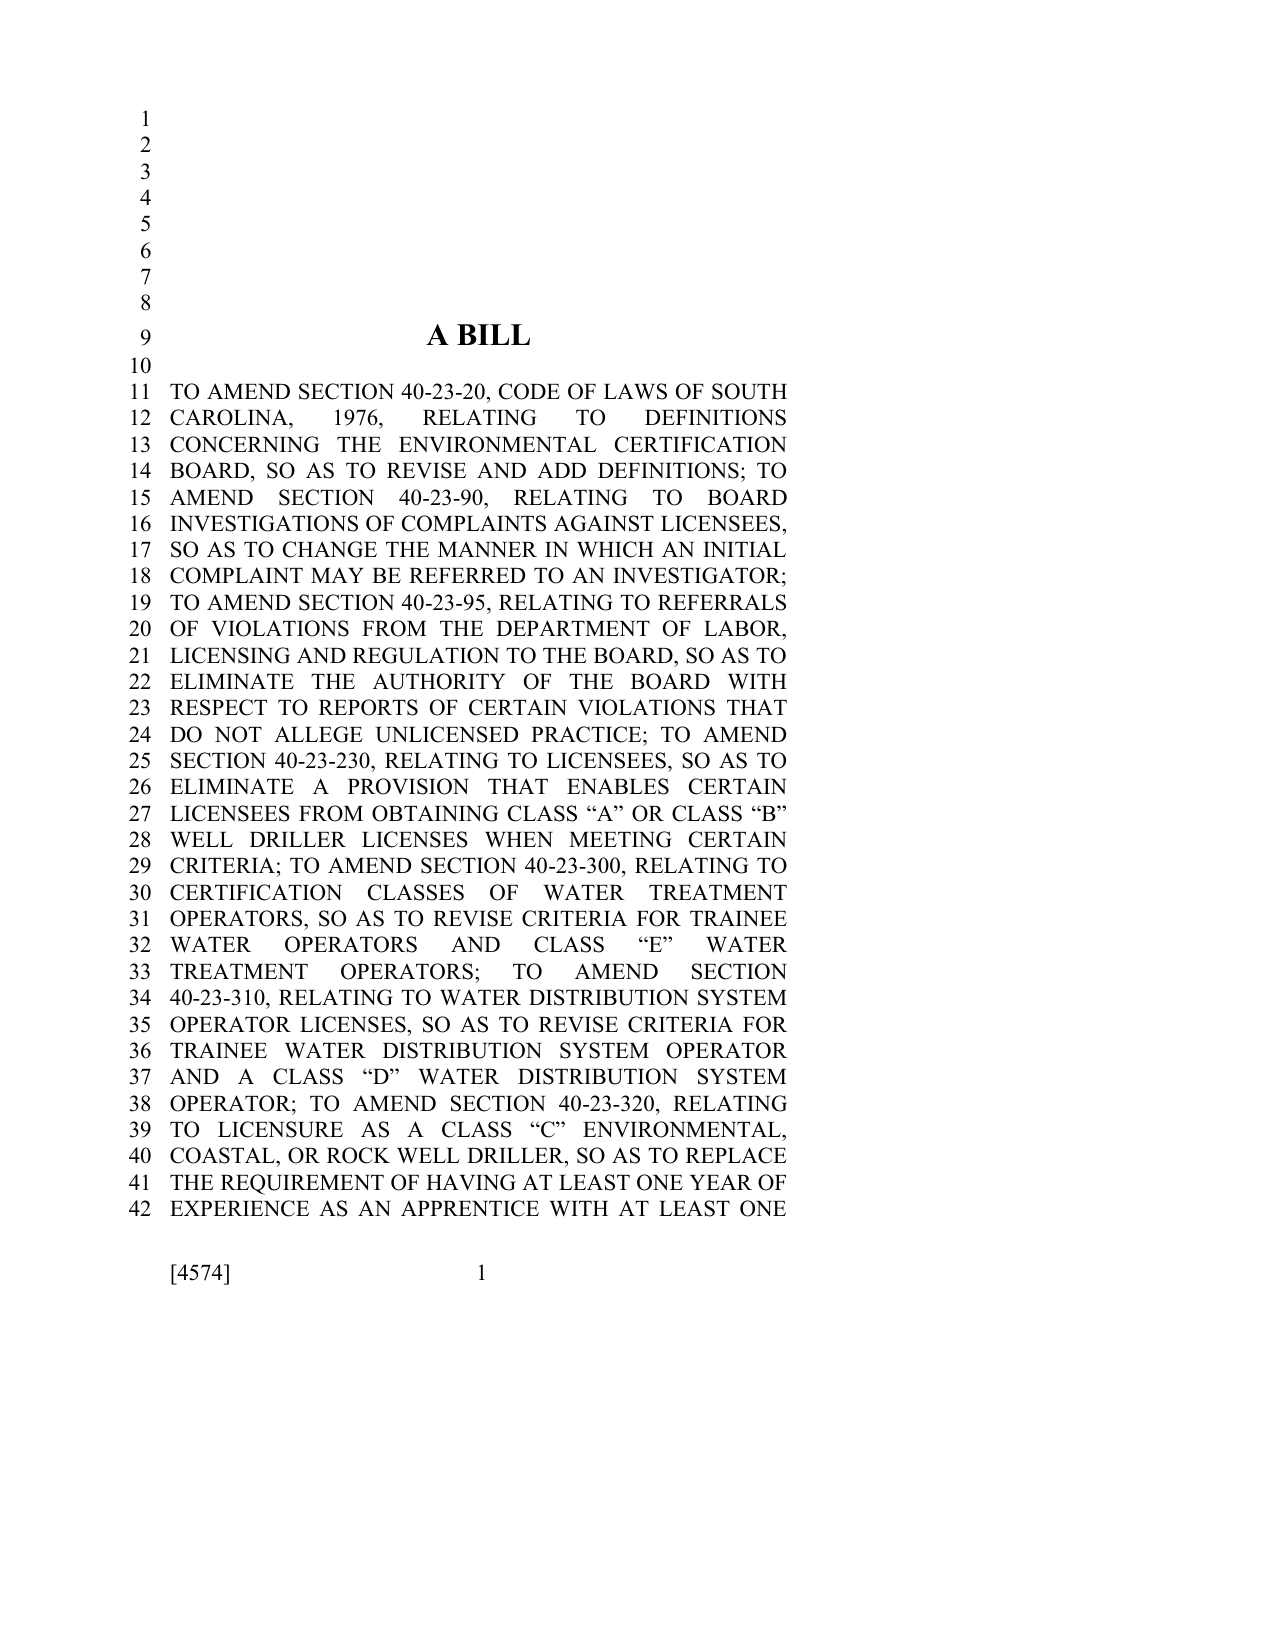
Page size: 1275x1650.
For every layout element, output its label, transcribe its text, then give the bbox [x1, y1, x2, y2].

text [169, 378, 787, 1221]
text A BILL [169, 316, 787, 352]
